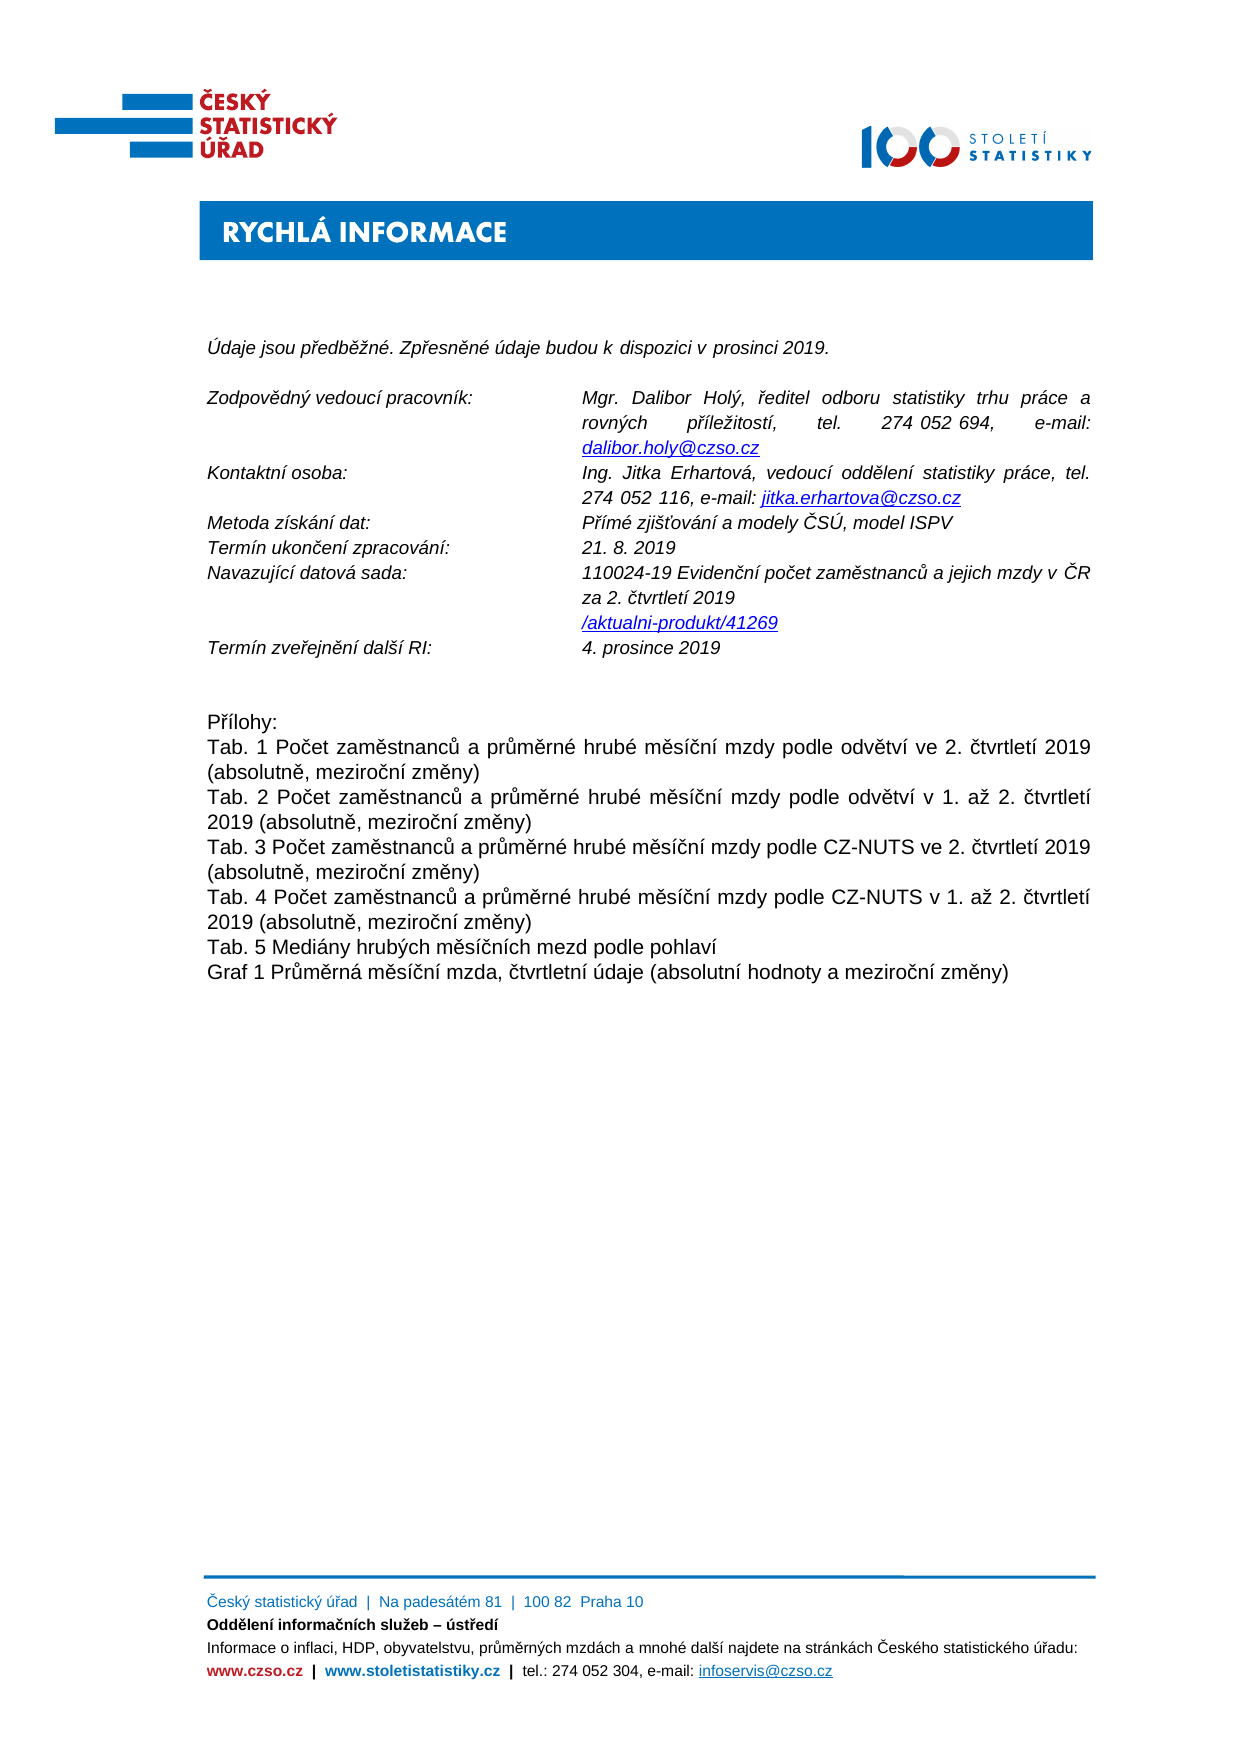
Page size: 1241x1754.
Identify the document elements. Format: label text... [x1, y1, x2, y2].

text Termín zveřejnění další RI: 4. prosince 2019 [207, 634, 1092, 659]
text Tab. 5 Mediány hrubých měsíčních mezd podle pohlaví [207, 934, 1092, 959]
text Metoda získání dat: Přímé zjišťování a modely ČSÚ, model ISPV [207, 509, 1092, 534]
picture [861, 126, 1092, 168]
text Přílohy: [207, 709, 1092, 734]
text Údaje jsou předběžné. Zpřesněné údaje budou k dispozici v prosinci 2019. [207, 334, 1092, 359]
text Tab. 2 Počet zaměstnanců a průměrné hrubé měsíční mzdy podle odvětví v 1. až 2. čtvrtletí 2019 (absolutně, meziroční změny) [207, 784, 1092, 834]
text Tab. 1 Počet zaměstnanců a průměrné hrubé měsíční mzdy podle odvětví ve 2. čtvrtletí 2019 (absolutně, meziroční změny) [207, 734, 1092, 784]
text Graf 1 Průměrná měsíční mzda, čtvrtletní údaje (absolutní hodnoty a meziroční změny) [207, 959, 1092, 984]
text /aktualni-produkt/41269 [207, 609, 1092, 634]
text Tab. 3 Počet zaměstnanců a průměrné hrubé měsíční mzdy podle CZ-NUTS ve 2. čtvrtletí 2019 (absolutně, meziroční změny) [207, 834, 1092, 884]
text Navazující datová sada: 110024-19 Evidenční počet zaměstnanců a jejich mzdy v ČR za 2. čtvrtletí 2019 [207, 559, 1092, 609]
text Tab. 4 Počet zaměstnanců a průměrné hrubé měsíční mzdy podle CZ-NUTS v 1. až 2. čtvrtletí 2019 (absolutně, meziroční změny) [207, 884, 1092, 934]
text Zodpovědný vedoucí pracovník: Mgr. Dalibor Holý, ředitel odboru statistiky trhu práce a rovných příležitostí, tel. 274 052 694, e-mail: dalibor.holy@czso.cz [207, 384, 1092, 459]
text Kontaktní osoba: Ing. Jitka Erhartová, vedoucí oddělení statistiky práce, tel. 274 052 116, e-mail: jitka.erhartova@czso.cz [207, 459, 1092, 509]
text Termín ukončení zpracování: 21. 8. 2019 [207, 534, 1092, 559]
